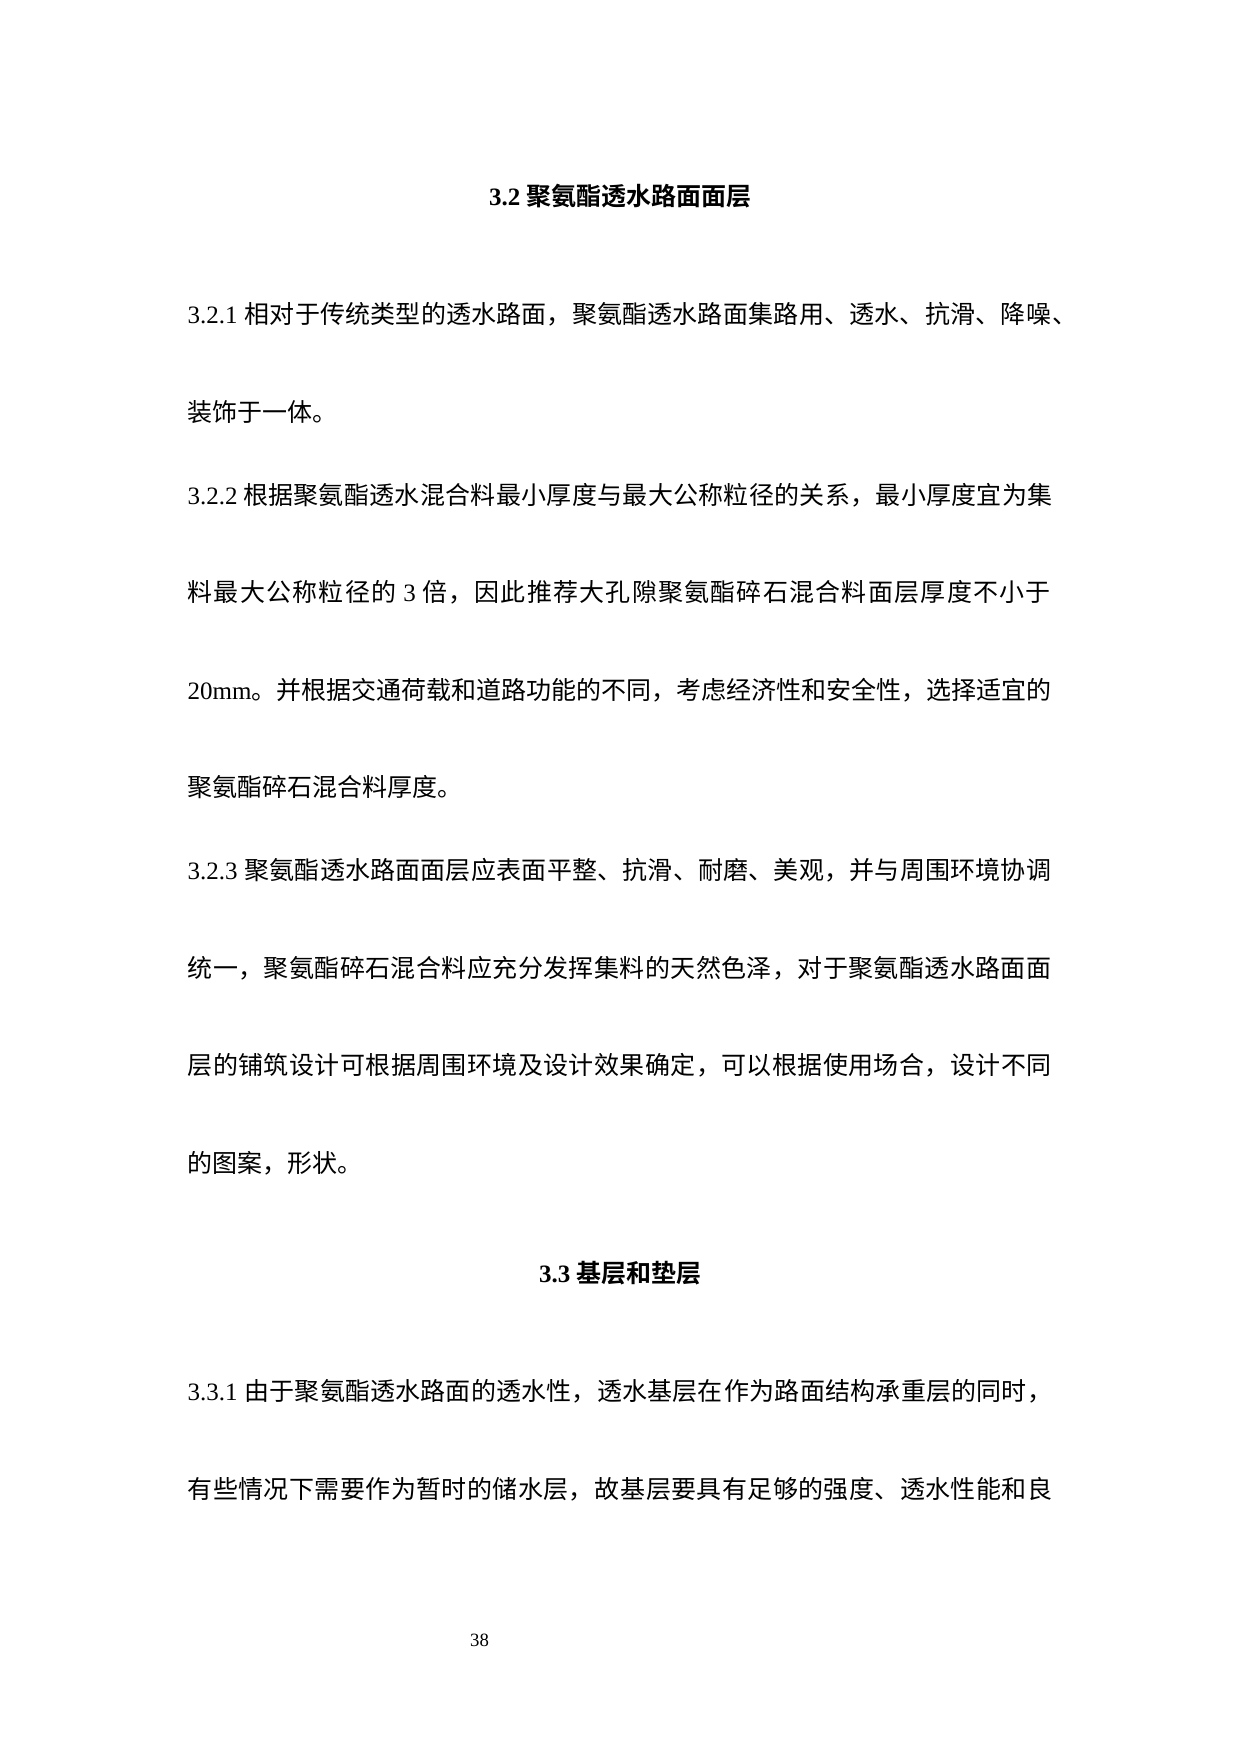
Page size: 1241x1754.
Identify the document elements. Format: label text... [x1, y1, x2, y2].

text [187, 1357, 1053, 1520]
text 3.2.1 相对于传统类型的透水路面，聚氨酯透水路面集路用、透水、抗滑、降噪、装饰于一体。 [187, 280, 1053, 443]
subtitle 3.2 聚氨酯透水路面面层 [187, 162, 1053, 227]
text 3.2.2根据聚氨酯透水混合料最小厚度与最大公称粒径的关系，最小厚度宜为集料最大公称粒径的3倍，因此推荐大孔隙聚氨酯碎石混合料面层厚度不小于20mm。并根据交通荷载和道路功能的不同，考虑经济性和安全性，选择适宜的聚氨酯碎石混合料厚度。 [187, 461, 1053, 818]
text 3.2.3 聚氨酯透水路面面层应表面平整、抗滑、耐磨、美观，并与周围环境协调统一，聚氨酯碎石混合料应充分发挥集料的天然色泽，对于聚氨酯透水路面面层的铺筑设计可根据周围环境及设计效果确定，可以根据使用场合，设计不同的图案，形状。 [187, 836, 1053, 1194]
subtitle 3.3 基层和垫层 [187, 1239, 1053, 1304]
